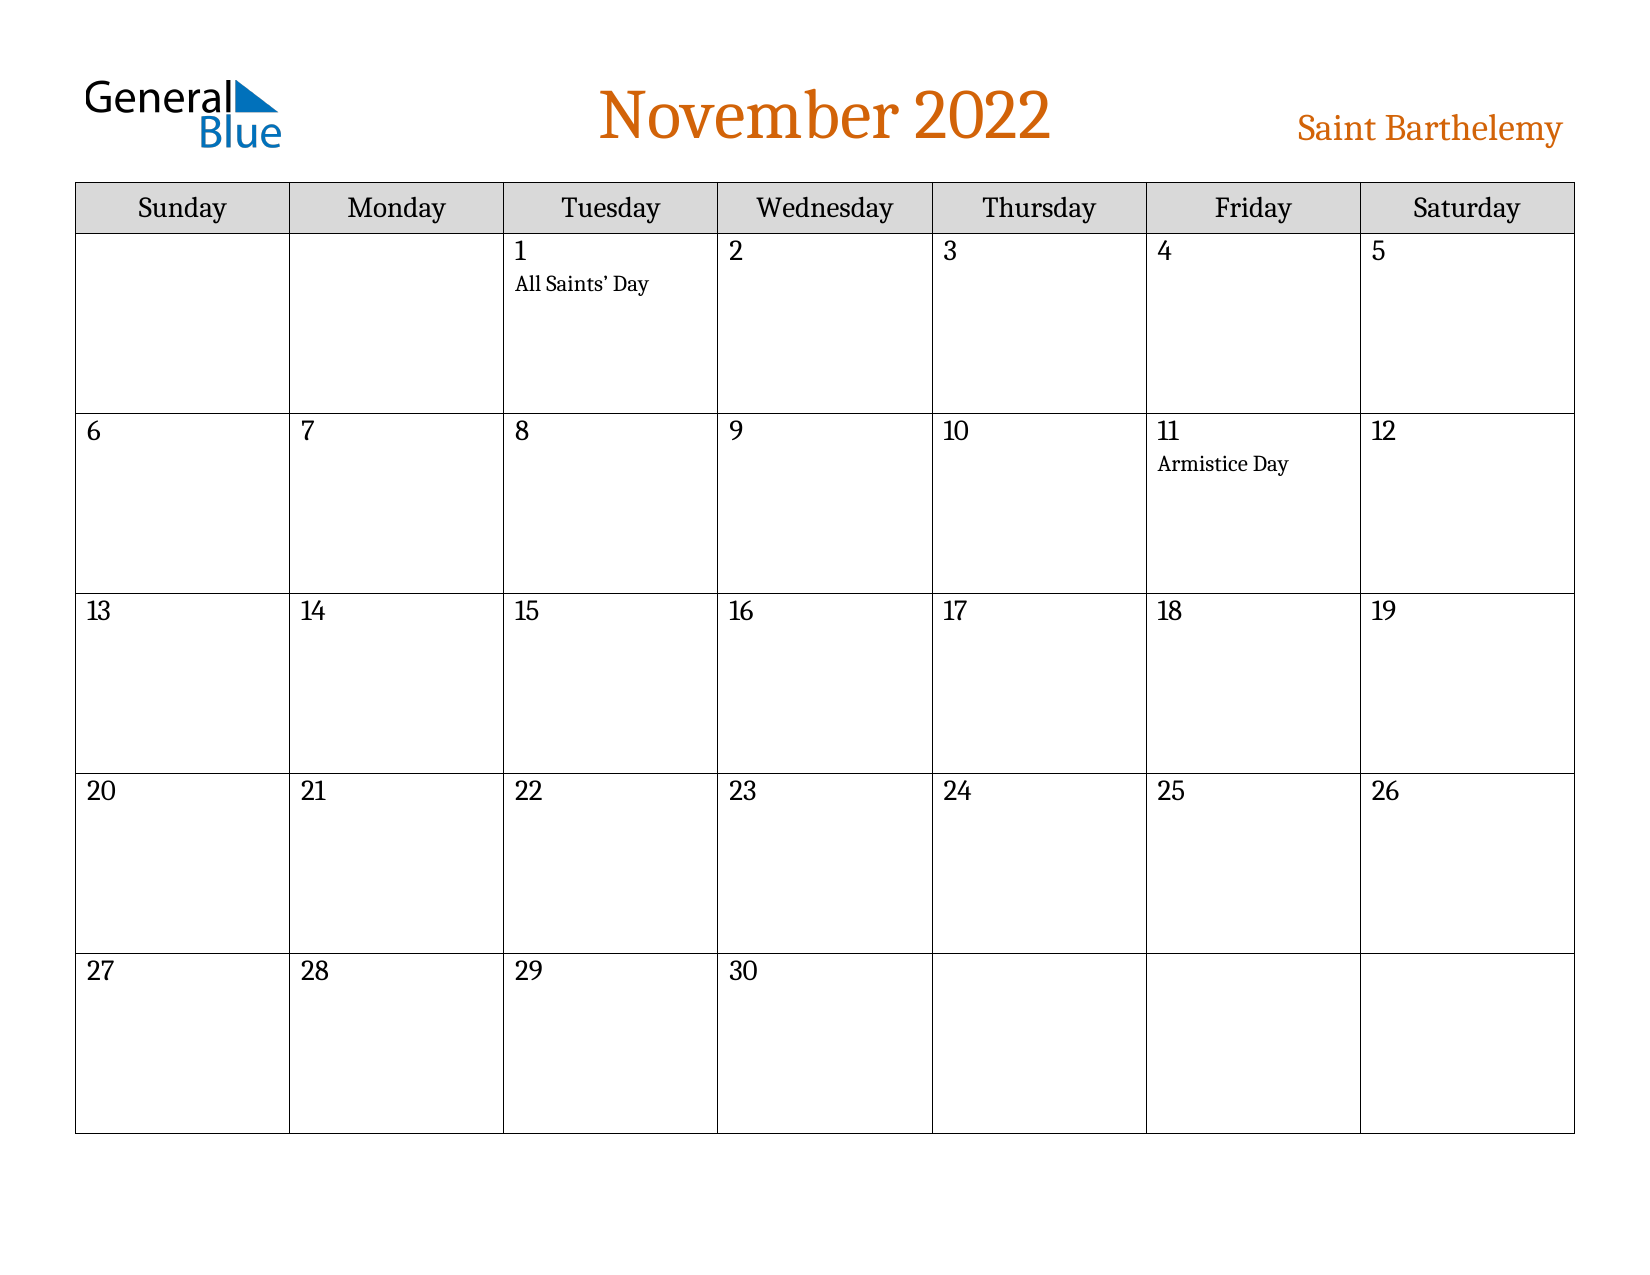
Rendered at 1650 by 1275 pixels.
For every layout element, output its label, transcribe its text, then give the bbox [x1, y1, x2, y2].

table_cell [76, 630, 289, 773]
table_cell [290, 990, 503, 1133]
table_cell 8 [504, 414, 717, 450]
table_cell 3 [933, 234, 1146, 270]
table_cell 22 [504, 774, 717, 810]
table_cell 29 [504, 954, 717, 990]
table_cell [290, 270, 503, 413]
table_cell 2 [718, 234, 932, 270]
table_cell [1147, 990, 1360, 1133]
table_cell Saturday [1361, 183, 1574, 233]
table_cell Monday [290, 183, 503, 233]
table_cell 11 [1147, 414, 1360, 450]
table_cell [290, 810, 503, 953]
table_cell [1361, 630, 1574, 773]
table_cell 7 [290, 414, 503, 450]
table_cell 12 [1361, 414, 1574, 450]
table_cell [1361, 990, 1574, 1133]
picture [86, 80, 281, 148]
table_cell [1147, 810, 1360, 953]
table_cell 28 [290, 954, 503, 990]
table_cell [504, 990, 717, 1133]
table_cell 6 [76, 414, 289, 450]
table_cell 14 [290, 594, 503, 630]
table_cell [76, 234, 289, 270]
table_cell 15 [504, 594, 717, 630]
table_cell 27 [76, 954, 289, 990]
table_cell 18 [1147, 594, 1360, 630]
table_cell [933, 270, 1146, 413]
table_cell 21 [290, 774, 503, 810]
table_cell [933, 954, 1146, 990]
table_cell 13 [76, 594, 289, 630]
table_cell [1147, 270, 1360, 413]
table_cell 9 [718, 414, 932, 450]
table_cell [1361, 810, 1574, 953]
table_cell Wednesday [718, 183, 932, 233]
table_cell 4 [1147, 234, 1360, 270]
table_cell [504, 810, 717, 953]
table_cell 17 [933, 594, 1146, 630]
table_cell 25 [1147, 774, 1360, 810]
table_header [76, 75, 503, 182]
table_cell 5 [1361, 234, 1574, 270]
table_cell 1 [504, 234, 717, 270]
table_cell [933, 450, 1146, 593]
table_cell [1147, 630, 1360, 773]
table_cell 16 [718, 594, 932, 630]
table_cell [290, 450, 503, 593]
table_cell Armistice Day [1147, 450, 1360, 593]
table_cell [76, 810, 289, 953]
table_cell [718, 270, 932, 413]
table_cell [290, 234, 503, 270]
table_cell [718, 450, 932, 593]
table_cell 30 [718, 954, 932, 990]
table_cell [718, 990, 932, 1133]
table_cell 23 [718, 774, 932, 810]
table_cell [76, 270, 289, 413]
table_cell [76, 990, 289, 1133]
table_cell [504, 630, 717, 773]
table_cell 26 [1361, 774, 1574, 810]
table_cell [504, 450, 717, 593]
table_cell 19 [1361, 594, 1574, 630]
table_cell [1147, 954, 1360, 990]
table_cell [718, 810, 932, 953]
table_cell [933, 990, 1146, 1133]
table_header November 2022 [504, 75, 1146, 182]
table_cell All Saints’ Day [504, 270, 717, 413]
table_cell [933, 630, 1146, 773]
table_cell [1361, 450, 1574, 593]
table_cell [290, 630, 503, 773]
table_cell Tuesday [504, 183, 717, 233]
table_cell [1361, 954, 1574, 990]
table_header Saint Barthelemy [1146, 75, 1574, 182]
table_cell [933, 810, 1146, 953]
table_cell [76, 450, 289, 593]
table_cell 24 [933, 774, 1146, 810]
table_cell Friday [1147, 183, 1360, 233]
table_cell Sunday [76, 183, 289, 233]
table_cell 20 [76, 774, 289, 810]
table_cell 10 [933, 414, 1146, 450]
table_cell [1361, 270, 1574, 413]
table_cell Thursday [933, 183, 1146, 233]
table_cell [718, 630, 932, 773]
